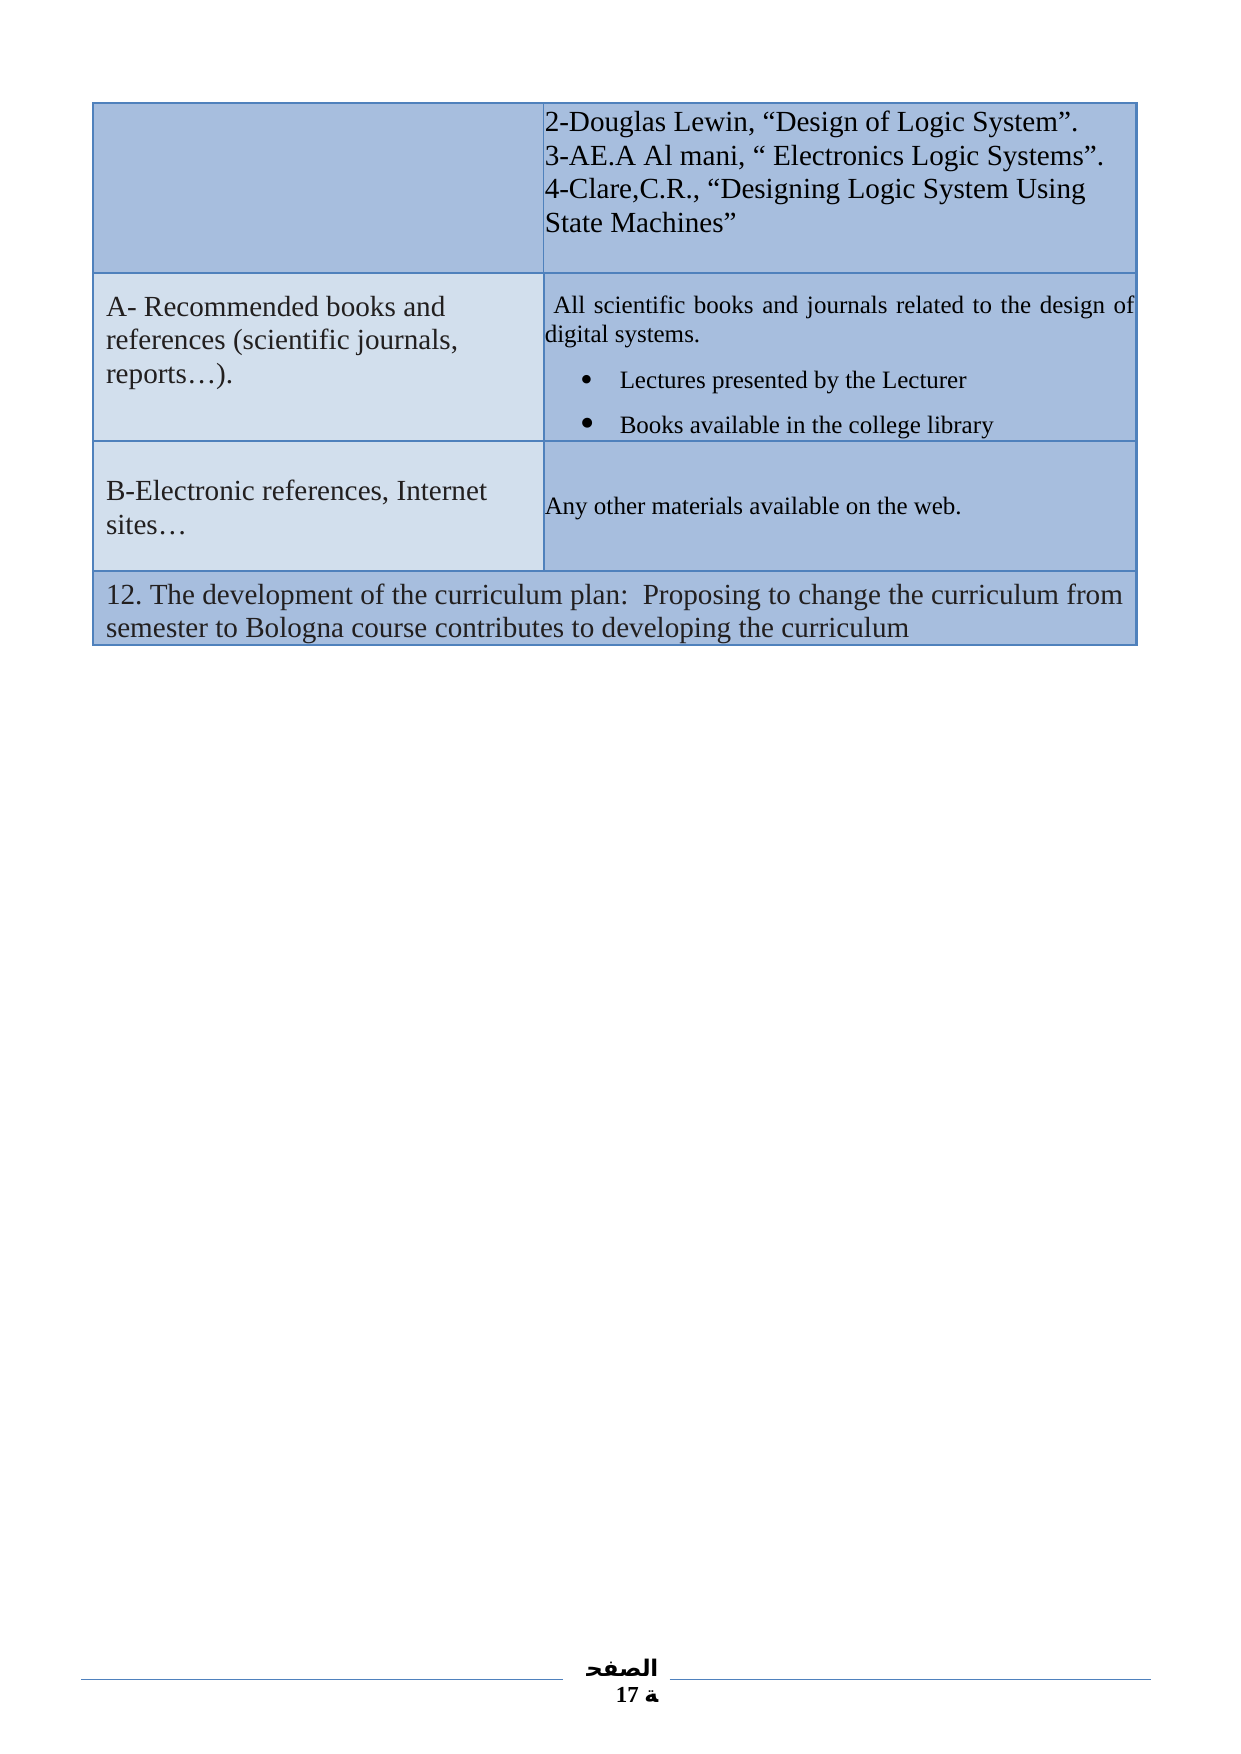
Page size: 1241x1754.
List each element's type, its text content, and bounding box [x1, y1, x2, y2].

table_cell All scientific books and journals related to the design of digital systems. Lectures presented by the Lecturer Books available in the college library [545, 274, 1135, 440]
table_cell 12. The development of the curriculum plan: Proposing to change the curriculum from semester to Bologna course contributes to developing the curriculum [94, 572, 1135, 644]
table_cell Any other materials available on the web. [545, 442, 1135, 570]
table_cell B-Electronic references, Internet sites… [94, 442, 543, 570]
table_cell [94, 104, 543, 272]
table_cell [544, 104, 1135, 272]
table_cell A- Recommended books and references (scientific journals, reports…). [94, 274, 543, 440]
